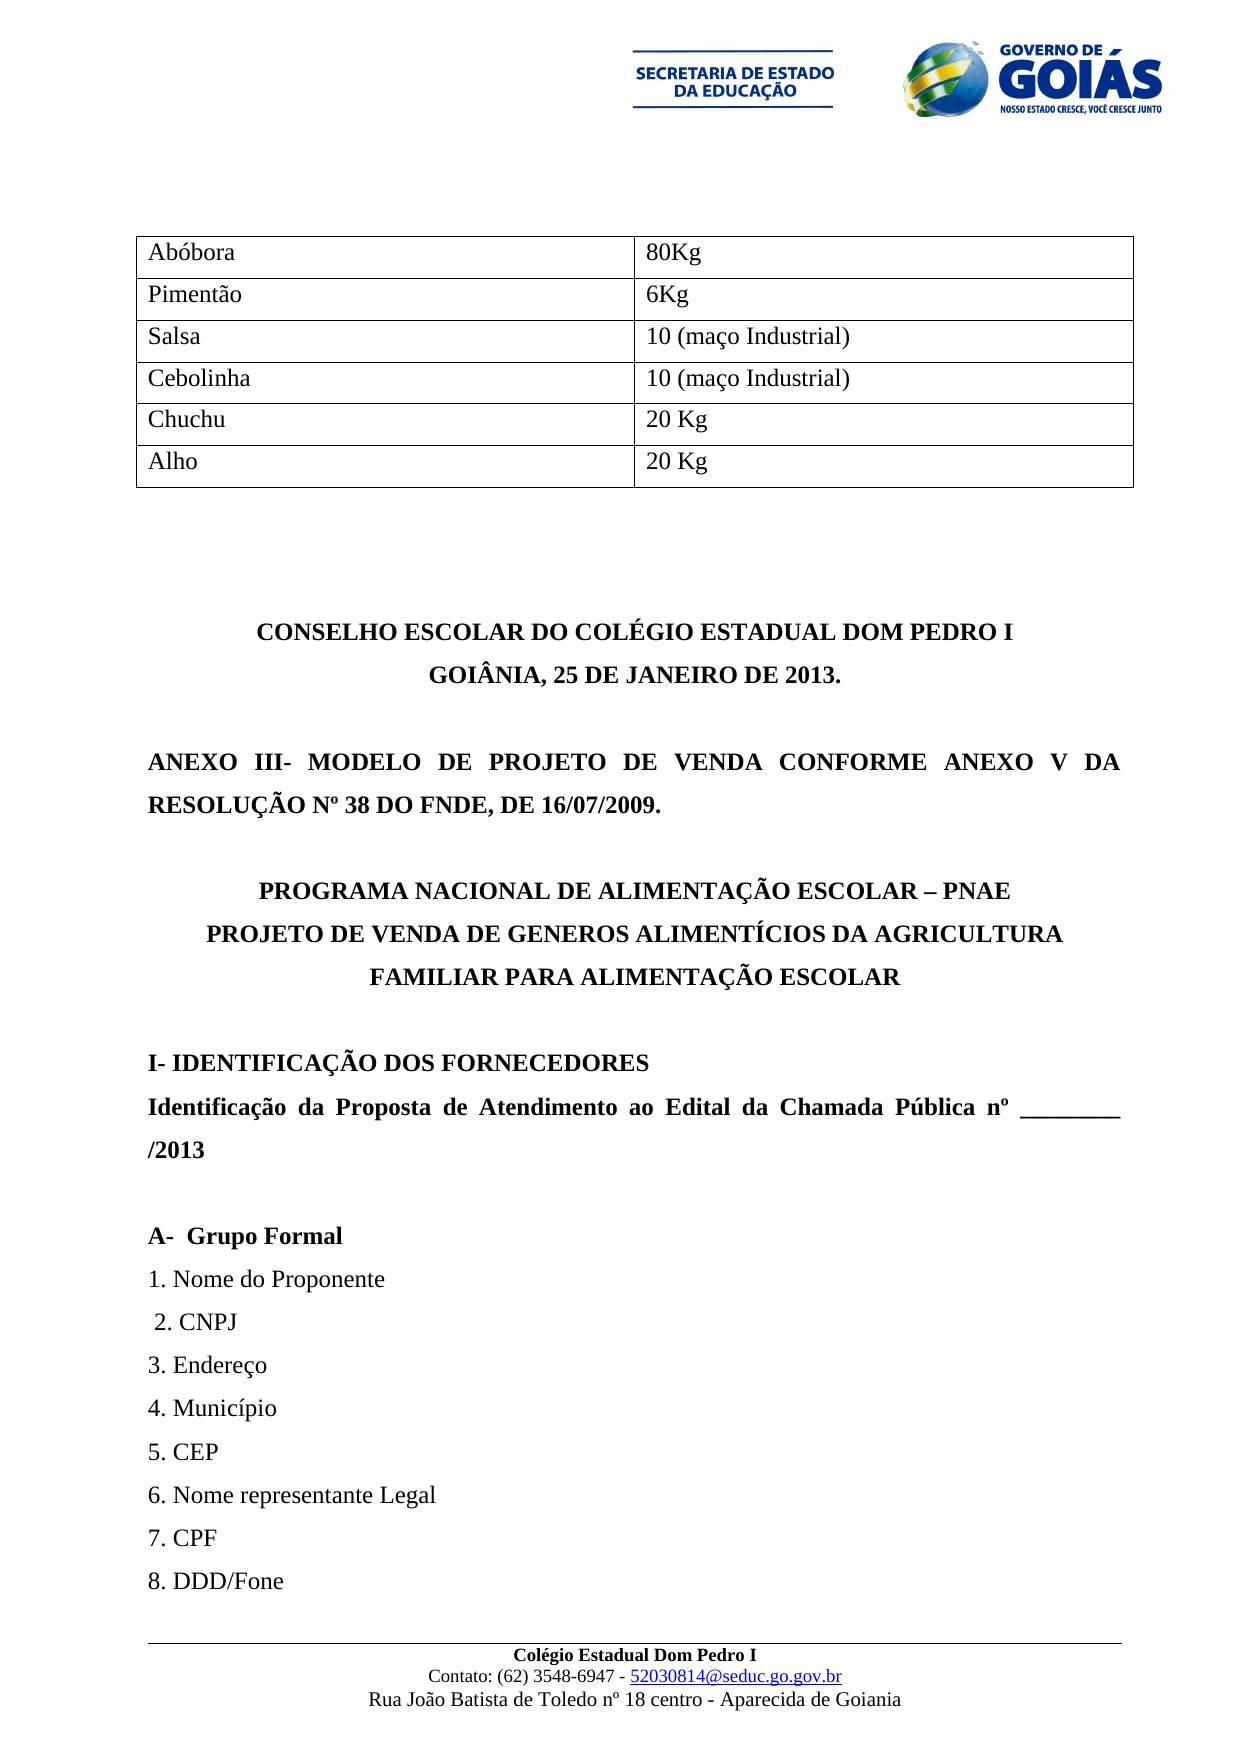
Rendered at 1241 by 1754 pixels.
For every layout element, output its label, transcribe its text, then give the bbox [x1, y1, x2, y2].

text 3. Endereço [148, 1350, 1122, 1379]
picture [625, 36, 1171, 122]
table_cell Pimentão [137, 279, 634, 320]
table_cell Abóbora [137, 237, 634, 278]
text PROGRAMA NACIONAL DE ALIMENTAÇÃO ESCOLAR – PNAE [148, 876, 1122, 905]
table_cell Chuchu [137, 404, 634, 445]
text 5. CEP [148, 1437, 1122, 1465]
table_cell 6Kg [635, 279, 1133, 320]
text A- Grupo Formal [148, 1221, 1122, 1250]
text CONSELHO ESCOLAR DO COLÉGIO ESTADUAL DOM PEDRO I [148, 617, 1122, 646]
table_cell 10 (maço Industrial) [635, 363, 1133, 403]
text 8. DDD/Fone [148, 1566, 1122, 1595]
text GOIÂNIA, 25 DE JANEIRO DE 2013. [148, 660, 1122, 689]
text PROJETO DE VENDA DE GENEROS ALIMENTÍCIOS DA AGRICULTURA FAMILIAR PARA ALIMENTAÇÃO ESCOLAR [148, 919, 1122, 991]
text 6. Nome representante Legal [148, 1480, 1122, 1508]
text I- IDENTIFICAÇÃO DOS FORNECEDORES [148, 1048, 1122, 1077]
table_cell 80Kg [635, 237, 1133, 278]
table_cell Salsa [137, 321, 634, 362]
table_cell 10 (maço Industrial) [635, 321, 1133, 362]
table_cell Cebolinha [137, 363, 634, 403]
table_cell 20 Kg [635, 446, 1133, 487]
text Identificação da Proposta de Atendimento ao Edital da Chamada Pública nº ________ /2013 [148, 1092, 1122, 1163]
text 4. Município [148, 1393, 1122, 1422]
text ANEXO III- MODELO DE PROJETO DE VENDA CONFORME ANEXO V DA RESOLUÇÃO Nº 38 DO FNDE, DE 16/07/2009. [148, 747, 1122, 818]
table_cell Alho [137, 446, 634, 487]
table_cell 20 Kg [635, 404, 1133, 445]
text 7. CPF [148, 1523, 1122, 1552]
text 2. CNPJ [148, 1307, 1122, 1336]
text 1. Nome do Proponente [148, 1264, 1122, 1293]
